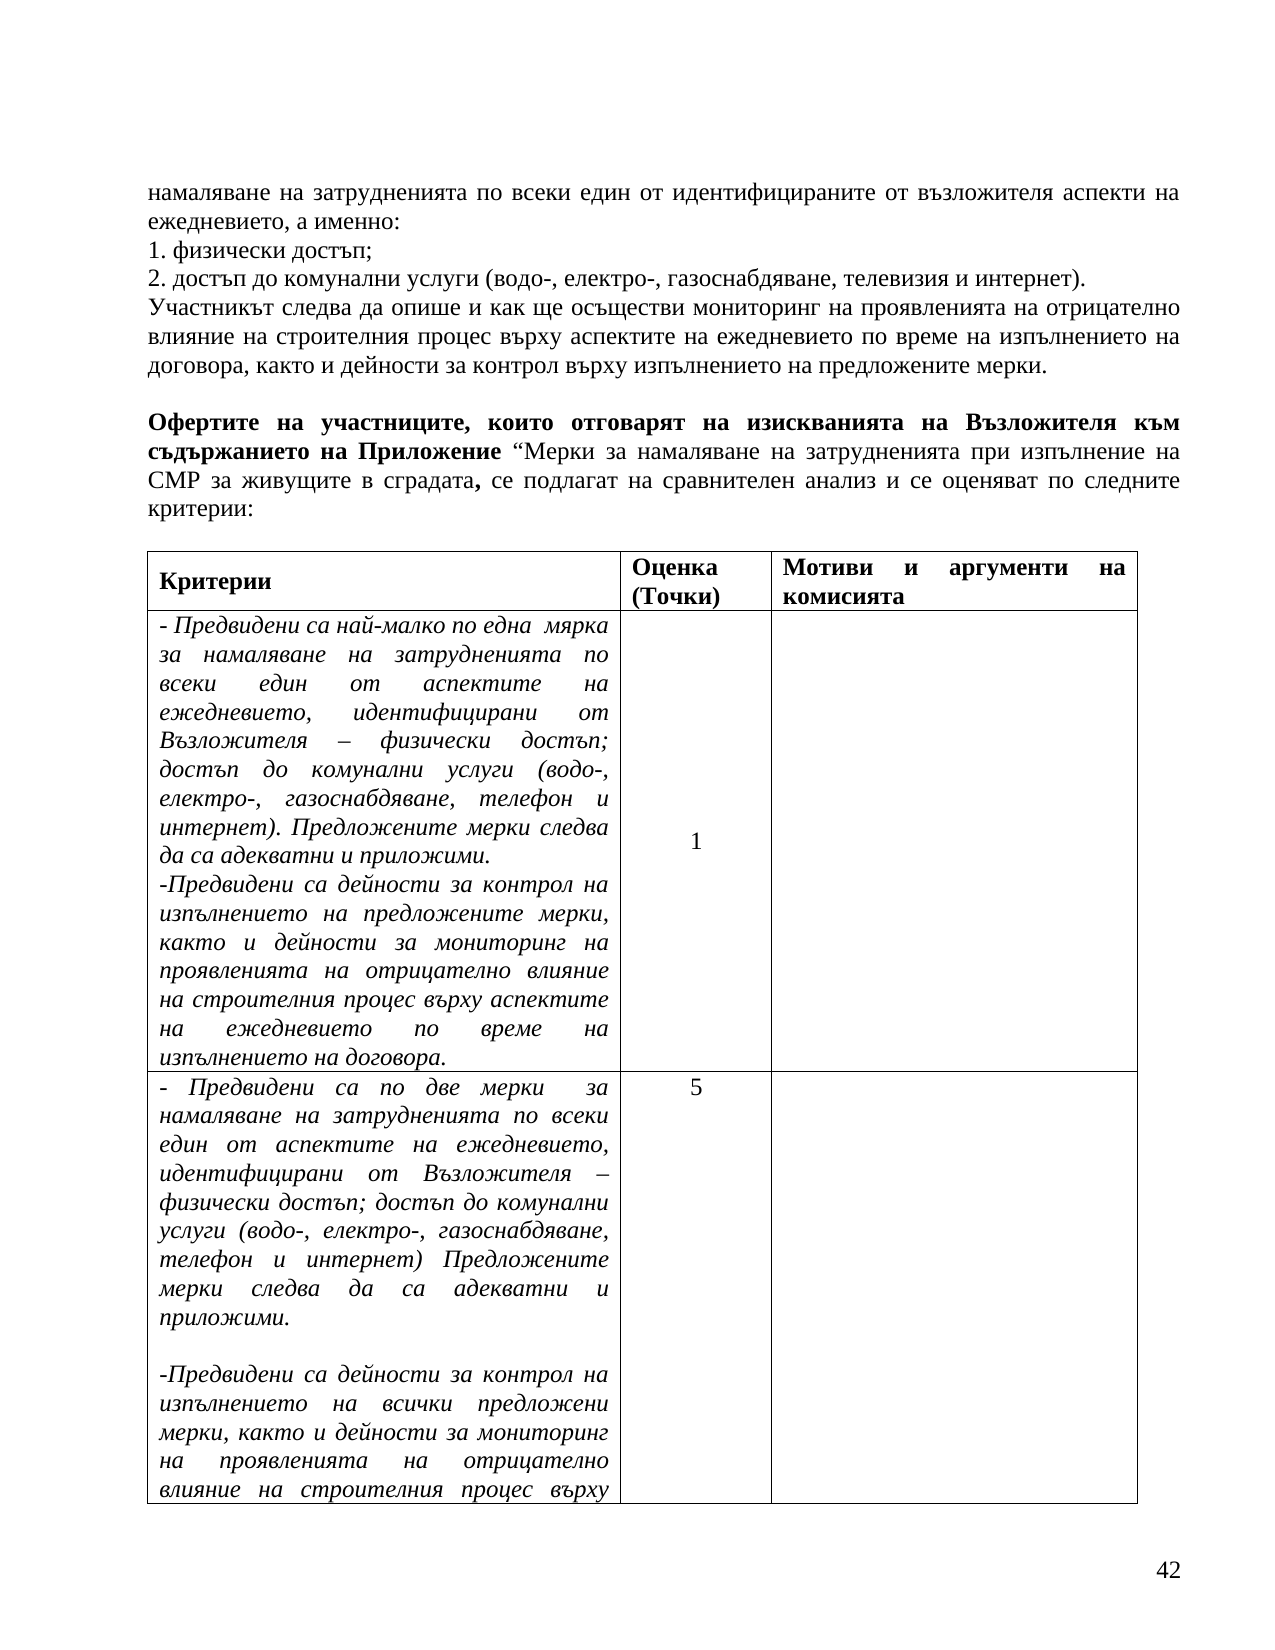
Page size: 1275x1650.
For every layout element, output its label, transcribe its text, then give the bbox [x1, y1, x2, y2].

table_header Мотиви и аргументи на комисията [772, 552, 1137, 609]
table_header Oценка (Точки) [621, 552, 771, 609]
text Офертите на участниците, които отговарят на изискванията на Възложителя към съдържанието на Приложение “Мерки за намаляване на затрудненията при изпълнение на СМР за живущите в сградата, се подлагат на сравнителен анализ и се оценяват по следните критерии: [148, 407, 1181, 522]
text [148, 177, 1181, 235]
table_cell [772, 1072, 1137, 1503]
text 1. физически достъп; [148, 235, 1181, 263]
table_cell 5 [621, 1072, 771, 1503]
text Участникът следва да опише и как ще осъществи мониторинг на проявленията на отрицателно влияние на строителния процес върху аспектите на ежедневието по време на изпълнението на договора, както и дейности за контрол върху изпълнението на предложените мерки. [148, 292, 1181, 378]
table_cell 1 [621, 611, 771, 1071]
table_cell [772, 611, 1137, 1071]
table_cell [148, 1072, 620, 1503]
table_cell - Предвидени са най-малко по една мярка за намаляване на затрудненията по всеки един от аспектите на ежедневието, идентифицирани от Възложителя – физически достъп; достъп до комунални услуги (водо-, електро-, газоснабдяване, телефон и интернет). Предложените мерки следва да са адекватни и приложими. -Предвидени са дейности за контрол на изпълнението на предложените мерки, както и дейности за мониторинг на проявленията на отрицателно влияние на строителния процес върху аспектите на ежедневието по време на изпълнението на договора. [148, 611, 620, 1071]
text 2. достъп до комунални услуги (водо-, електро-, газоснабдяване, телевизия и интернет). [148, 263, 1181, 292]
table_header Критерии [148, 552, 620, 609]
